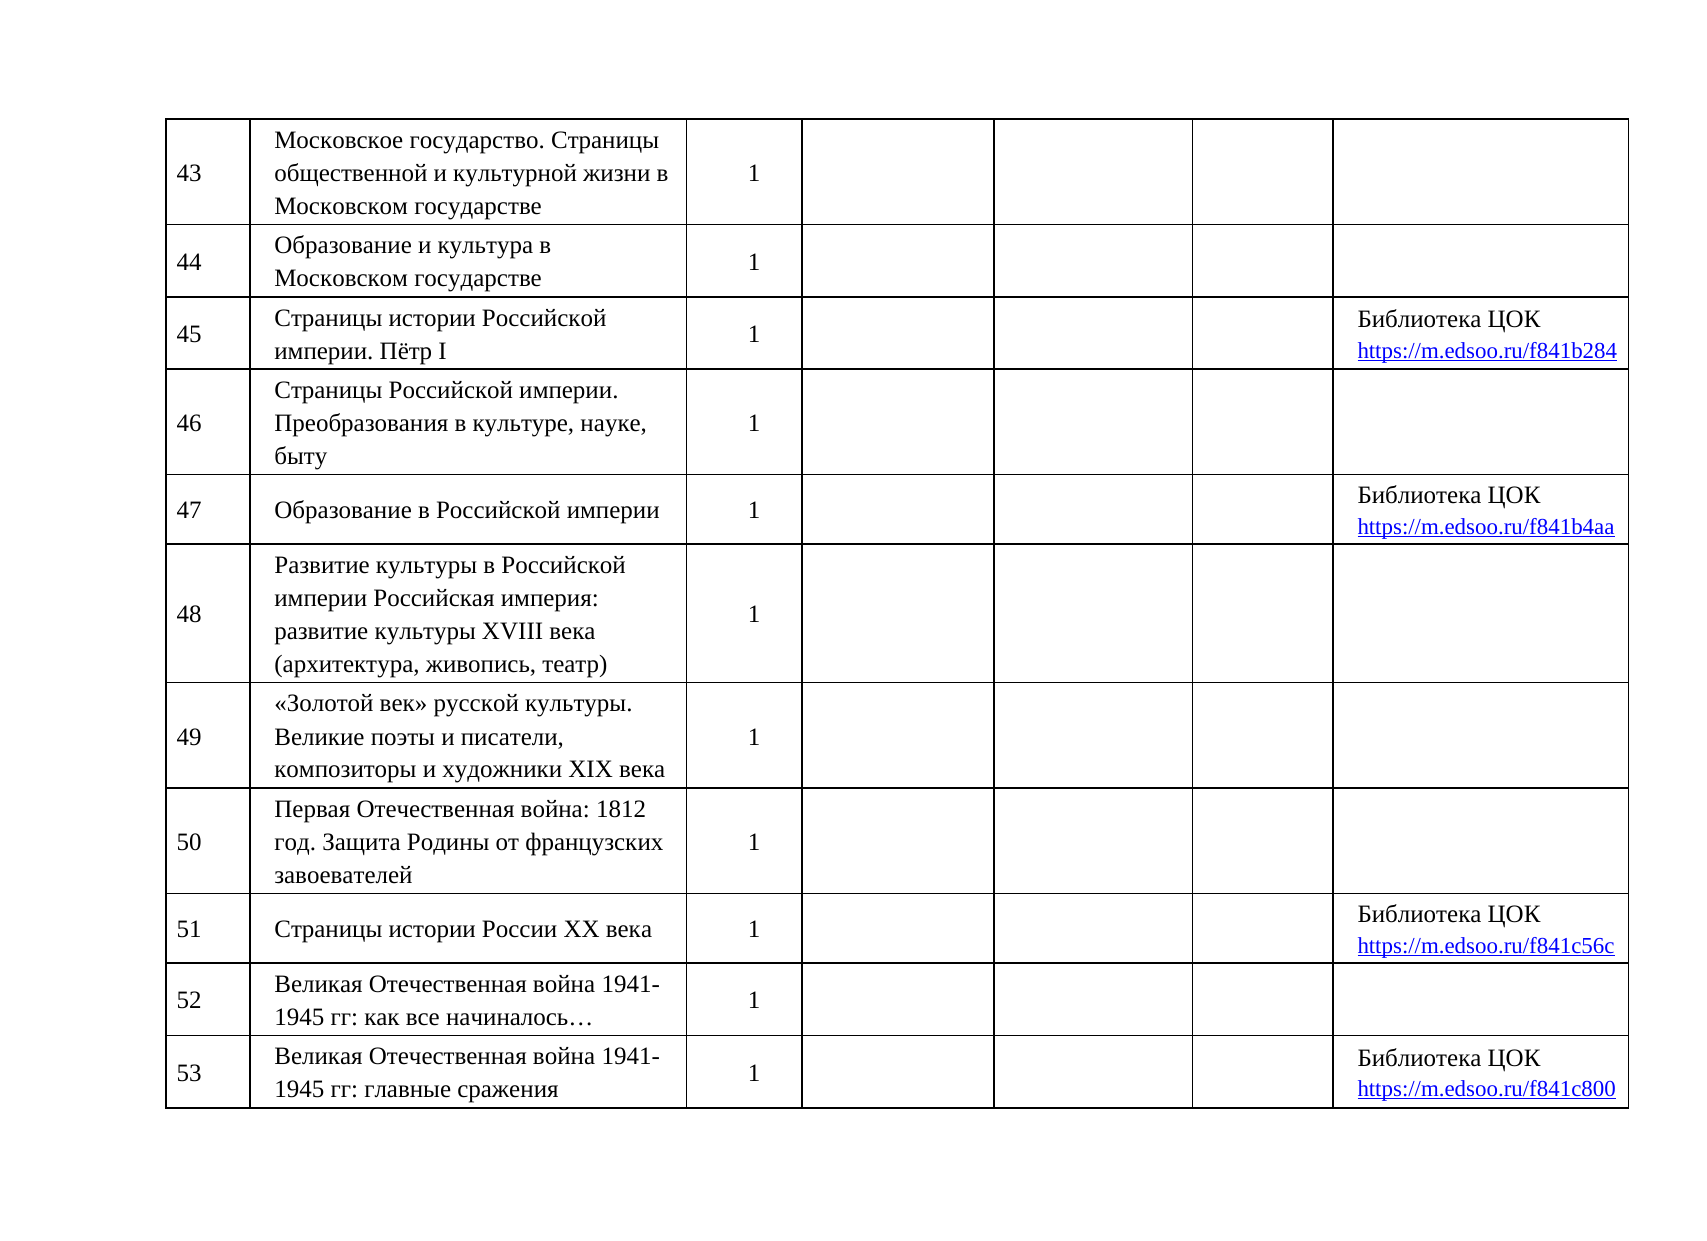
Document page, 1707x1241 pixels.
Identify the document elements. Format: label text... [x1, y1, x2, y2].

table_cell 44 [167, 225, 249, 296]
table_cell [1334, 964, 1628, 1034]
table_cell [995, 120, 1192, 223]
table_cell 53 [167, 1036, 249, 1107]
table_cell [1334, 683, 1628, 787]
table_cell 52 [167, 964, 249, 1034]
table_cell [995, 475, 1192, 543]
table_cell [803, 894, 993, 962]
table_cell Страницы истории России ХХ века [251, 894, 686, 962]
table_cell [1334, 545, 1628, 682]
table_cell [1193, 298, 1332, 368]
table_cell 1 [687, 894, 801, 962]
table_cell Библиотека ЦОК https://m.edsoo.ru/f841b284 [1334, 298, 1628, 368]
table_cell [803, 298, 993, 368]
table_cell [803, 964, 993, 1034]
table_cell [803, 120, 993, 223]
table_cell «Золотой век» русской культуры. Великие поэты и писатели, композиторы и художники XIX века [251, 683, 686, 787]
table_cell 49 [167, 683, 249, 787]
table_cell 46 [167, 370, 249, 474]
table_cell [1193, 964, 1332, 1034]
table_cell Великая Отечественная война 1941-1945 гг: как все начиналось… [251, 964, 686, 1034]
table_cell 1 [687, 545, 801, 682]
table_cell 1 [687, 789, 801, 893]
table_cell [995, 370, 1192, 474]
table_cell Великая Отечественная война 1941-1945 гг: главные сражения [251, 1036, 686, 1107]
table_cell Образование и культура в Московском государстве [251, 225, 686, 296]
table_cell [803, 475, 993, 543]
table_cell 1 [687, 225, 801, 296]
table_cell 1 [687, 1036, 801, 1107]
table_cell 50 [167, 789, 249, 893]
table_cell [1193, 789, 1332, 893]
table_cell [995, 298, 1192, 368]
table_cell Страницы истории Российской империи. Пётр I [251, 298, 686, 368]
table_cell 43 [167, 120, 249, 223]
table_cell [803, 225, 993, 296]
table_cell [995, 1036, 1192, 1107]
table_cell Образование в Российской империи [251, 475, 686, 543]
table_cell [1193, 1036, 1332, 1107]
table_cell [995, 964, 1192, 1034]
table_cell [1193, 225, 1332, 296]
table_cell Московское государство. Страницы общественной и культурной жизни в Московском государстве [251, 120, 686, 223]
table_cell 45 [167, 298, 249, 368]
table_cell [803, 1036, 993, 1107]
table_cell 51 [167, 894, 249, 962]
table_cell 1 [687, 964, 801, 1034]
table_cell [1193, 120, 1332, 223]
table_cell 47 [167, 475, 249, 543]
table_cell [1193, 370, 1332, 474]
table_cell 1 [687, 683, 801, 787]
table_cell 1 [687, 298, 801, 368]
table_cell Библиотека ЦОК https://m.edsoo.ru/f841c800 [1334, 1036, 1628, 1107]
table_cell [803, 545, 993, 682]
table_cell [803, 789, 993, 893]
table_cell Библиотека ЦОК https://m.edsoo.ru/f841b4aa [1334, 475, 1628, 543]
table_cell [1334, 789, 1628, 893]
table_cell [995, 545, 1192, 682]
table_cell Первая Отечественная война: 1812 год. Защита Родины от французских завоевателей [251, 789, 686, 893]
table_cell [1334, 120, 1628, 223]
table_cell Библиотека ЦОК https://m.edsoo.ru/f841c56c [1334, 894, 1628, 962]
table_cell [995, 789, 1192, 893]
table_cell [803, 370, 993, 474]
table_cell 1 [687, 475, 801, 543]
table_cell Страницы Российской империи. Преобразования в культуре, науке, быту [251, 370, 686, 474]
table_cell [1193, 475, 1332, 543]
table_cell [1193, 894, 1332, 962]
table_cell [1193, 545, 1332, 682]
table_cell [995, 894, 1192, 962]
table_cell Развитие культуры в Российской империи Российская империя: развитие культуры XVIII века (архитектура, живопись, театр) [251, 545, 686, 682]
table_cell 48 [167, 545, 249, 682]
table_cell [1193, 683, 1332, 787]
table_cell [1334, 225, 1628, 296]
table_cell 1 [687, 370, 801, 474]
table_cell [995, 225, 1192, 296]
table_cell [803, 683, 993, 787]
table_cell [1334, 370, 1628, 474]
table_cell 1 [687, 120, 801, 223]
table_cell [995, 683, 1192, 787]
